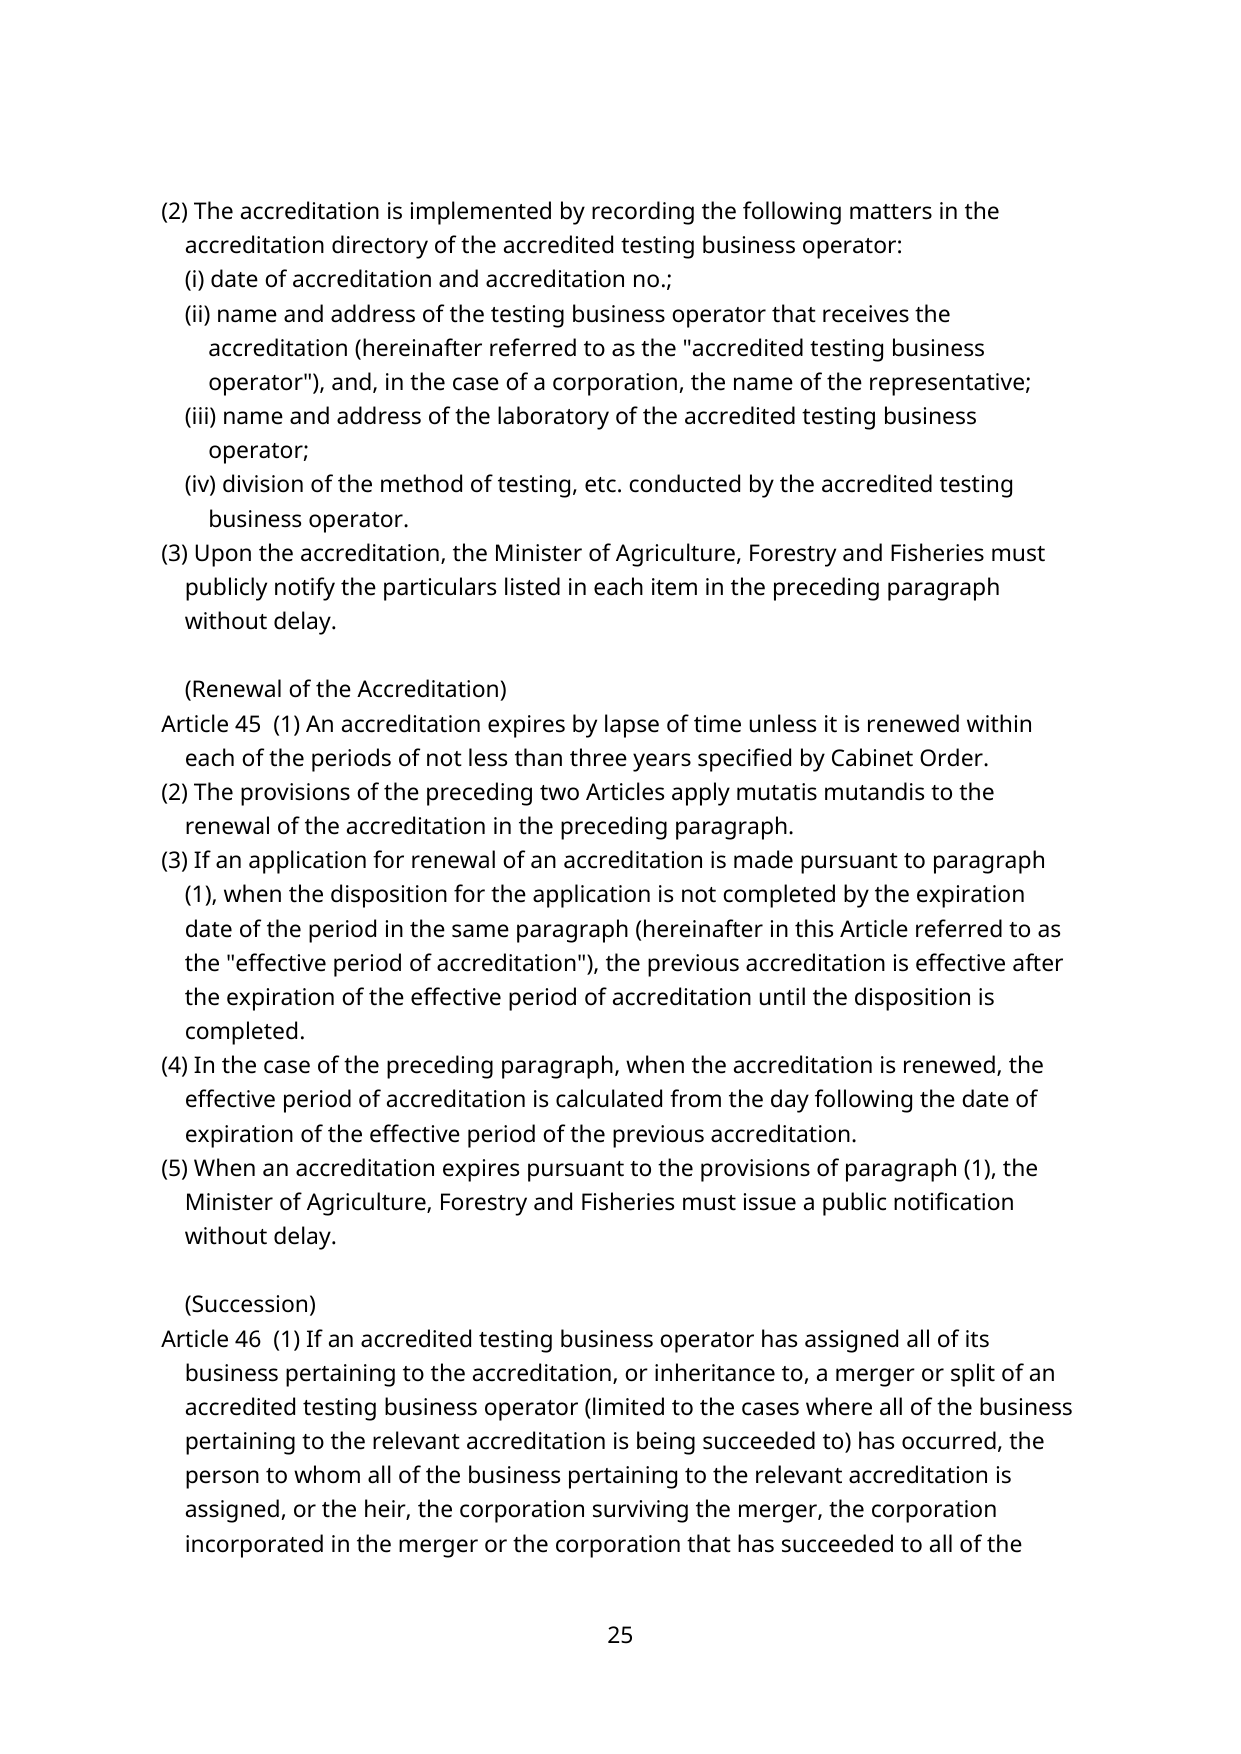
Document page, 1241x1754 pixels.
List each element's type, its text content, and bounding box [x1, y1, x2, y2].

text (iv) division of the method of testing, etc. conducted by the accredited testing business operator. [184, 467, 1079, 535]
text (Renewal of the Accreditation) [184, 672, 1079, 706]
text (3) If an application for renewal of an accreditation is made pursuant to paragraph (1), when the disposition for the application is not completed by the expiration date of the period in the same paragraph (hereinafter in this Article referred to as the "effective period of accreditation"), the previous accreditation is effective after the expiration of the effective period of accreditation until the disposition is completed. [161, 843, 1079, 1048]
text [161, 1321, 1079, 1560]
text (5) When an accreditation expires pursuant to the provisions of paragraph (1), the Minister of Agriculture, Forestry and Fisheries must issue a public notification without delay. [161, 1150, 1079, 1253]
text (4) In the case of the preceding paragraph, when the accreditation is renewed, the effective period of accreditation is calculated from the day following the date of expiration of the effective period of the previous accreditation. [161, 1048, 1079, 1150]
text Article 45 (1) An accreditation expires by lapse of time unless it is renewed within each of the periods of not less than three years specified by Cabinet Order. [161, 706, 1079, 774]
text (Succession) [184, 1287, 1079, 1321]
text (i) date of accreditation and accreditation no.; [184, 262, 1079, 296]
text (iii) name and address of the laboratory of the accredited testing business operator; [184, 399, 1079, 467]
text (ii) name and address of the testing business operator that receives the accreditation (hereinafter referred to as the "accredited testing business operator"), and, in the case of a corporation, the name of the representative; [184, 296, 1079, 399]
text (3) Upon the accreditation, the Minister of Agriculture, Forestry and Fisheries must publicly notify the particulars listed in each item in the preceding paragraph without delay. [161, 535, 1079, 638]
text (2) The provisions of the preceding two Articles apply mutatis mutandis to the renewal of the accreditation in the preceding paragraph. [161, 774, 1079, 843]
text (2) The accreditation is implemented by recording the following matters in the accreditation directory of the accredited testing business operator: [161, 194, 1079, 262]
